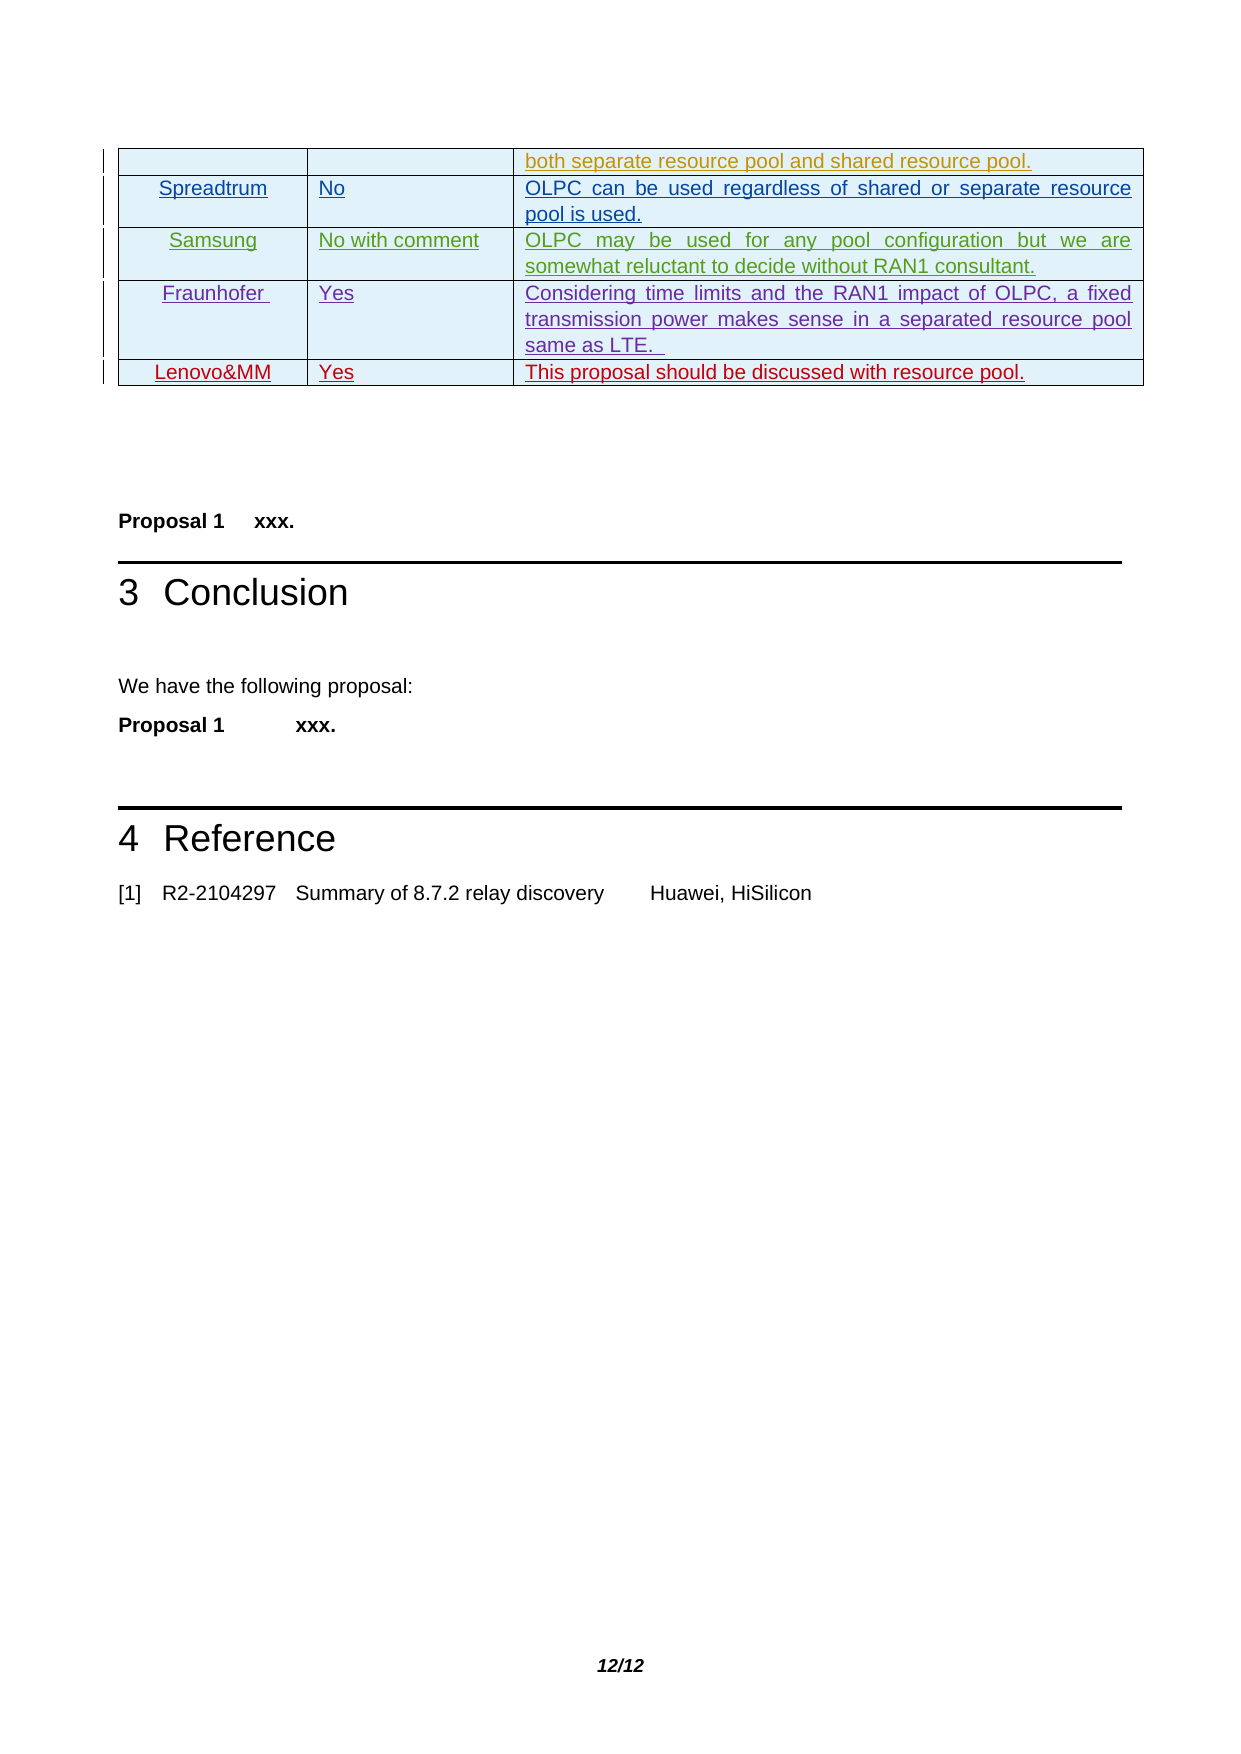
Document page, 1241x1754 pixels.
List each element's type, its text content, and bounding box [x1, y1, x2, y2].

list R2-2104297 Summary of 8.7.2 relay discovery Huawei, HiSilicon [118, 881, 1122, 905]
text Proposal 1 xxx. [118, 713, 1122, 737]
text We have the following proposal: [118, 674, 1122, 698]
text xxx. [118, 509, 1122, 533]
subtitle Conclusion [118, 564, 1122, 614]
subtitle Reference [118, 810, 1122, 859]
